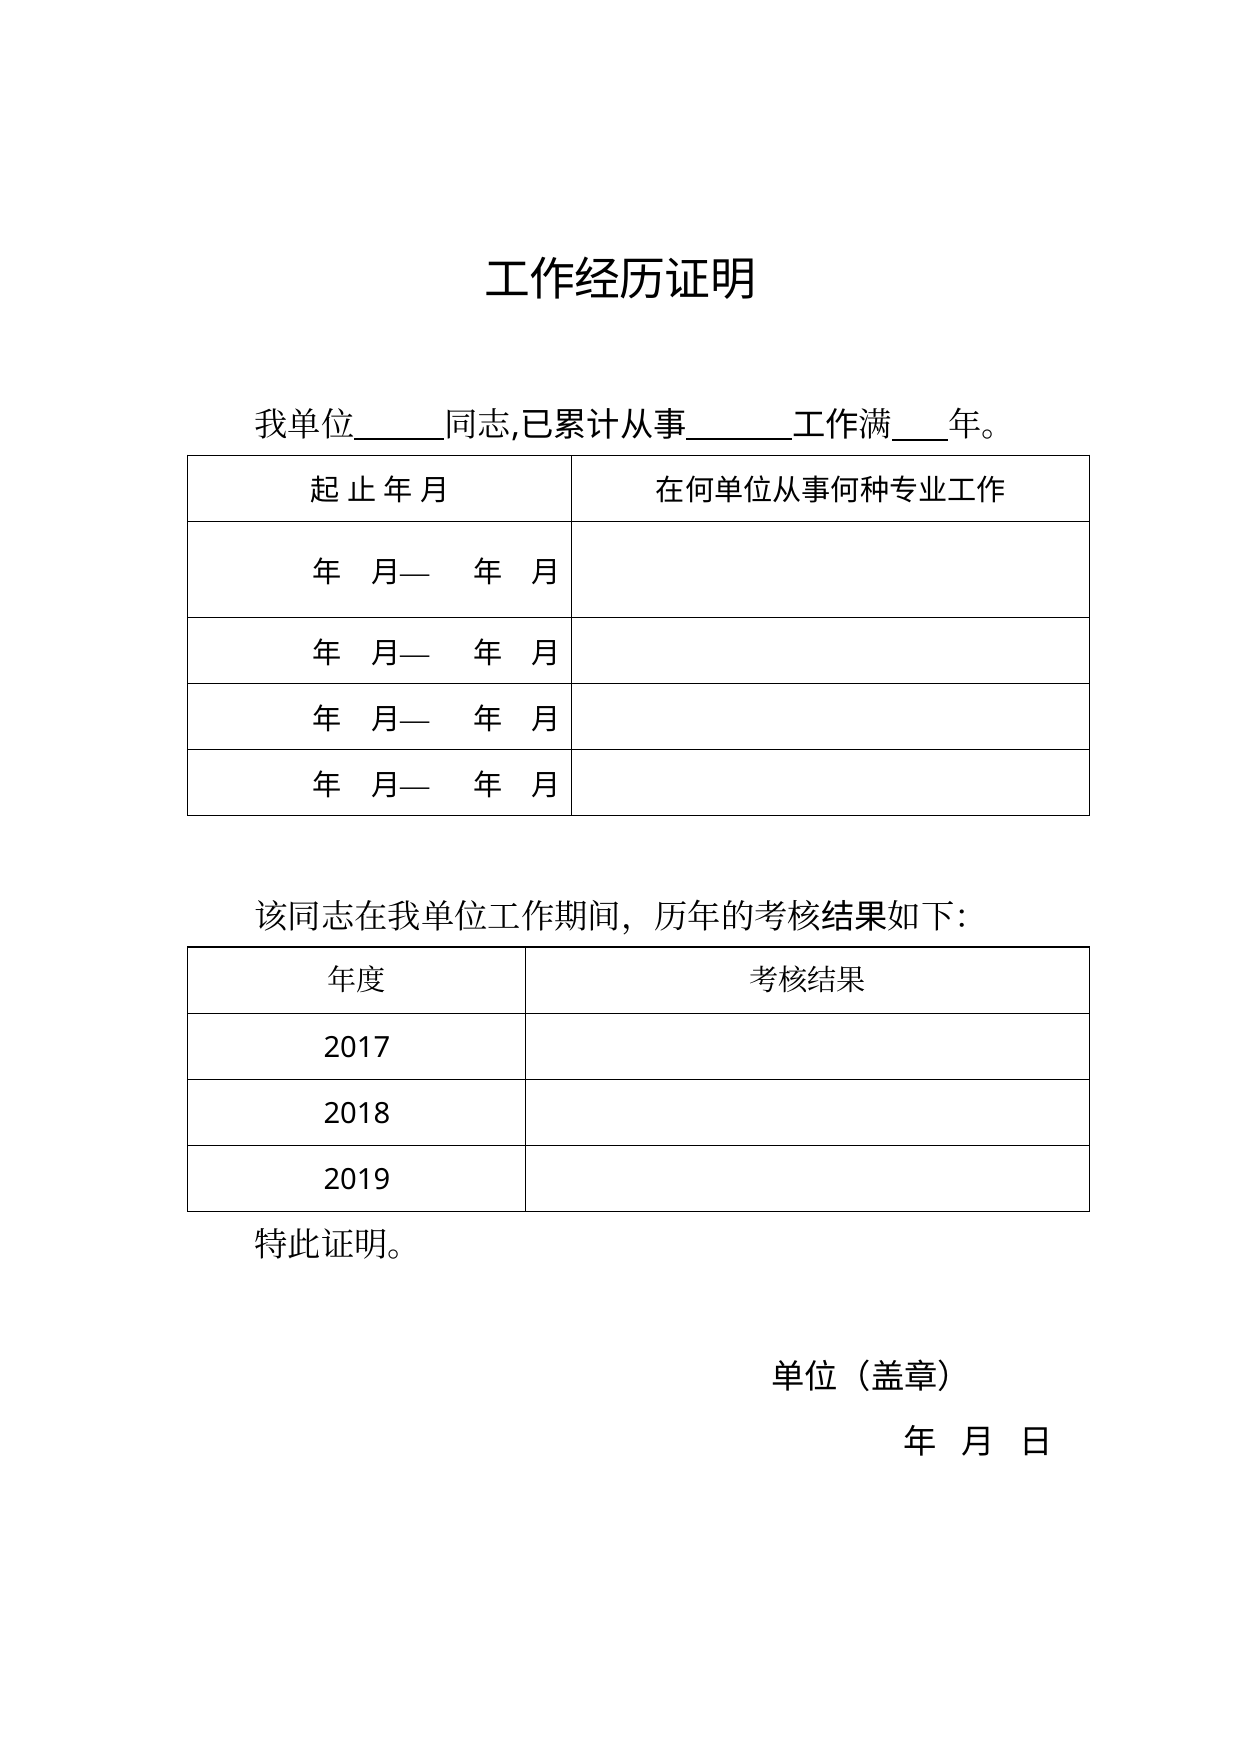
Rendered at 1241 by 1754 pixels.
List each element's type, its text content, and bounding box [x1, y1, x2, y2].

table_cell [526, 1014, 1089, 1078]
table_cell 年 月— 年 月 [188, 750, 571, 815]
text 年 月 日 [187, 1407, 1053, 1472]
table_cell 2018 [188, 1080, 525, 1144]
table_cell [526, 1080, 1089, 1144]
table_header 考核结果 [526, 948, 1089, 1012]
table_cell 2019 [188, 1146, 525, 1211]
text 特此证明。 [187, 1212, 1053, 1277]
table_cell 2017 [188, 1014, 525, 1078]
table_header 起 止 年 月 [188, 456, 571, 521]
table_header 年度 [188, 948, 525, 1012]
table_cell 年 月— 年 月 [188, 522, 571, 617]
text 我单位 同志,已累计从事 工作满 年。 [187, 389, 1053, 454]
table_cell [572, 618, 1089, 683]
text 单位（盖章） [187, 1342, 1053, 1407]
table_cell 年 月— 年 月 [188, 618, 571, 683]
table_header 在何单位从事何种专业工作 [572, 456, 1089, 521]
table_cell [572, 750, 1089, 815]
table_cell 年 月— 年 月 [188, 684, 571, 749]
text 工作经历证明 [187, 227, 1053, 324]
table_cell [572, 684, 1089, 749]
text 该同志在我单位工作期间，历年的考核结果如下： [187, 881, 1053, 946]
table_cell [572, 522, 1089, 617]
table_cell [526, 1146, 1089, 1211]
